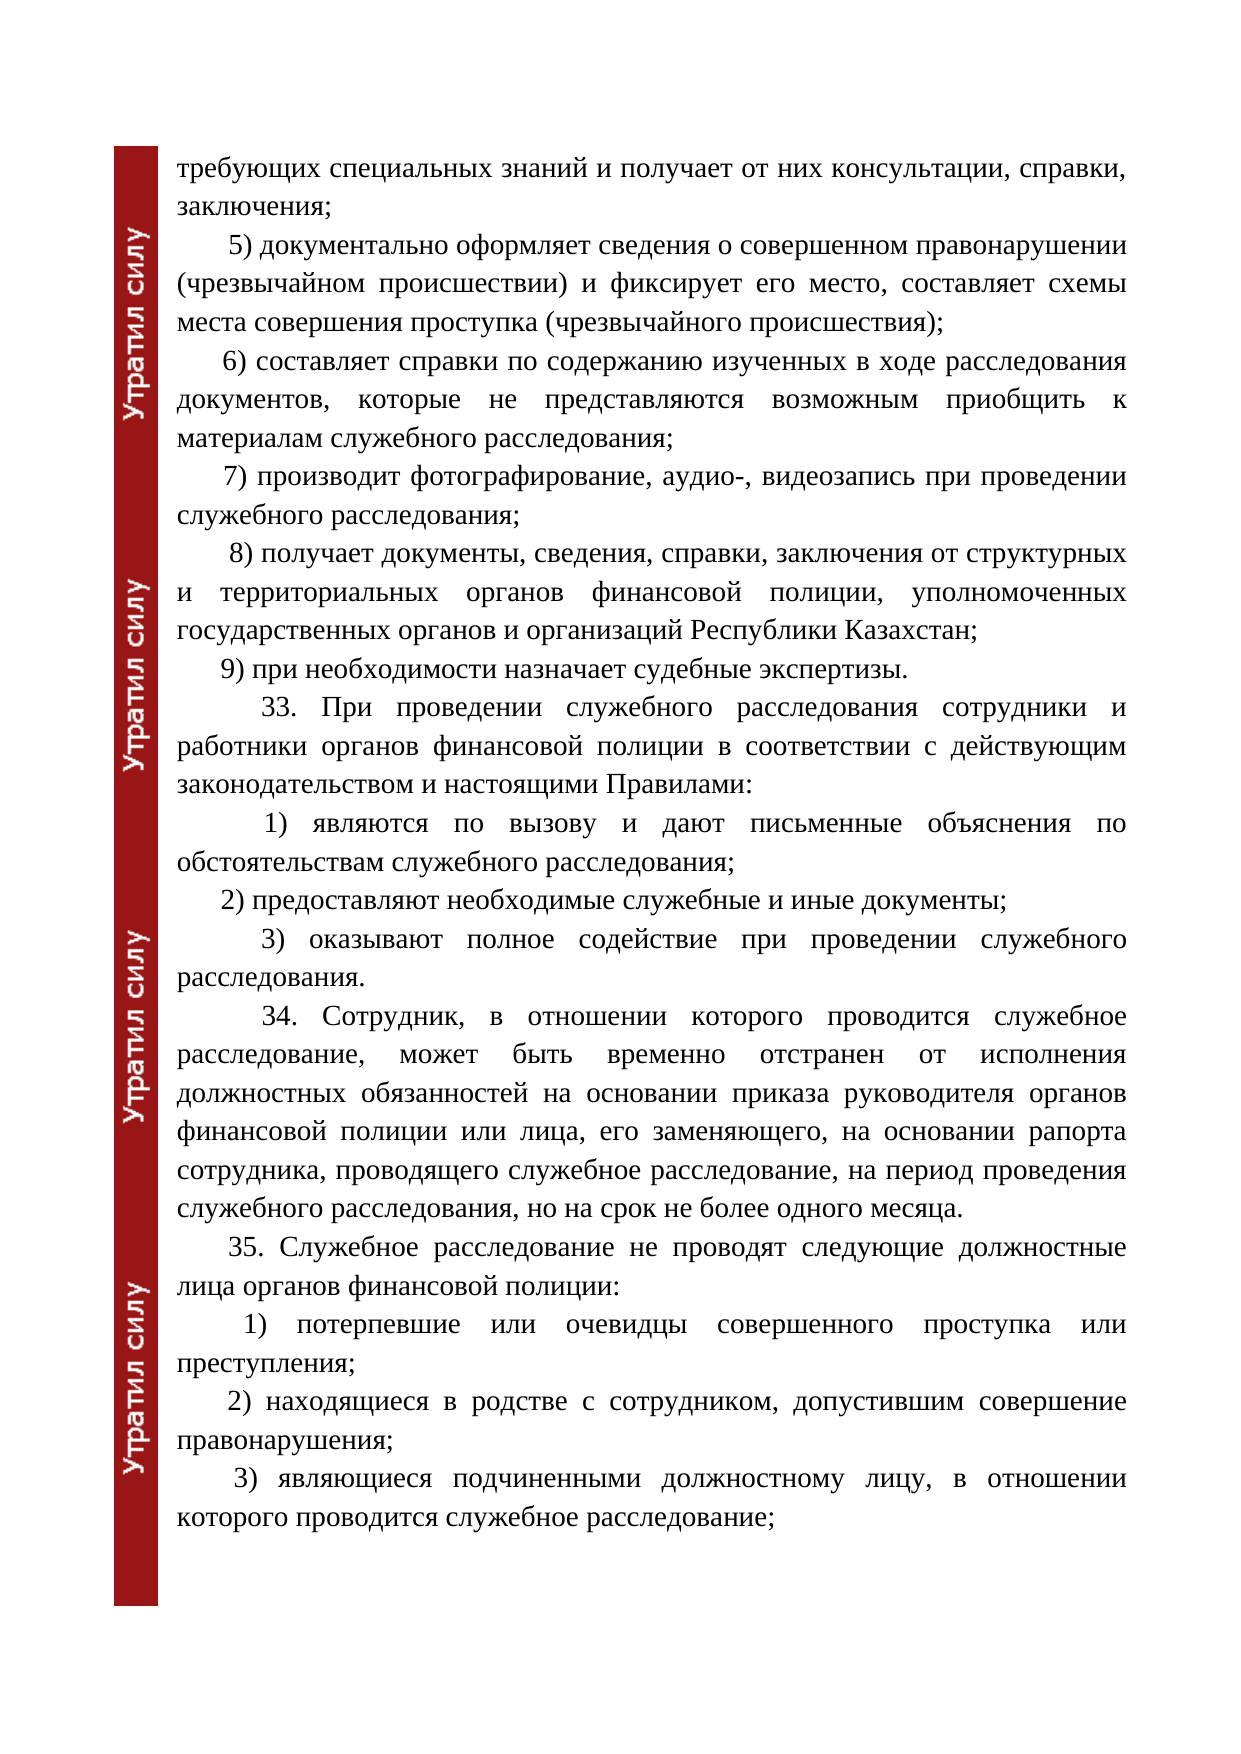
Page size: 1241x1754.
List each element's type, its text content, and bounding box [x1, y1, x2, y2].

picture [114, 800, 158, 805]
picture [114, 1532, 158, 1606]
text 2) предоставляют необходимые служебные и иные документы; [112, 882, 1128, 916]
text 9) при необходимости назначает судебные экспертизы. [112, 651, 1128, 684]
picture [114, 1455, 158, 1460]
text 35. Служебное расследование не проводят следующие должностные лица органов финансовой полиции: [112, 1229, 1128, 1301]
text 5) документально оформляет сведения о совершенном правонарушении (чрезвычайном происшествии) и фиксирует его место, составляет схемы места совершения проступка (чрезвычайного происшествия); [112, 227, 1128, 338]
text 8) получает документы, сведения, справки, заключения от структурных и территориальных органов финансовой полиции, уполномоченных государственных органов и организаций Республики Казахстан; [112, 535, 1128, 646]
text 3) являющиеся подчиненными должностному лицу, в отношении которого проводится служебное расследование; [112, 1460, 1128, 1532]
text 33. При проведении служебного расследования сотрудники и работники органов финансовой полиции в соответствии с действующим законодательством и настоящими Правилами: [112, 689, 1128, 800]
text 1) потерпевшие или очевидцы совершенного проступка или преступления; [112, 1306, 1128, 1378]
text 6) составляет справки по содержанию изученных в ходе расследования документов, которые не представляются возможным приобщить к материалам служебного расследования; [112, 343, 1128, 453]
picture [114, 1378, 158, 1383]
picture [114, 684, 158, 689]
text 34. Сотрудник, в отношении которого проводится служебное расследование, может быть временно отстранен от исполнения должностных обязанностей на основании приказа руководителя органов финансовой полиции или лица, его заменяющего, на основании рапорта сотрудника, проводящего служебное расследование, на период проведения служебного расследования, но на срок не более одного месяца. [112, 998, 1128, 1224]
picture [114, 338, 158, 343]
picture [114, 916, 158, 921]
text 1) являются по вызову и дают письменные объяснения по обстоятельствам служебного расследования; [112, 805, 1128, 877]
picture [114, 646, 158, 651]
picture [114, 222, 158, 227]
picture [114, 146, 158, 150]
picture [114, 993, 158, 998]
picture [114, 530, 158, 535]
picture [114, 1224, 158, 1229]
text 2) находящиеся в родстве с сотрудником, допустившим совершение правонарушения; [112, 1383, 1128, 1455]
picture [114, 1301, 158, 1306]
picture [114, 877, 158, 882]
picture [114, 453, 158, 458]
text 3) оказывают полное содействие при проведении служебного расследования. [112, 921, 1128, 993]
text 7) производит фотографирование, аудио-, видеозапись при проведении служебного расследования; [112, 458, 1128, 530]
